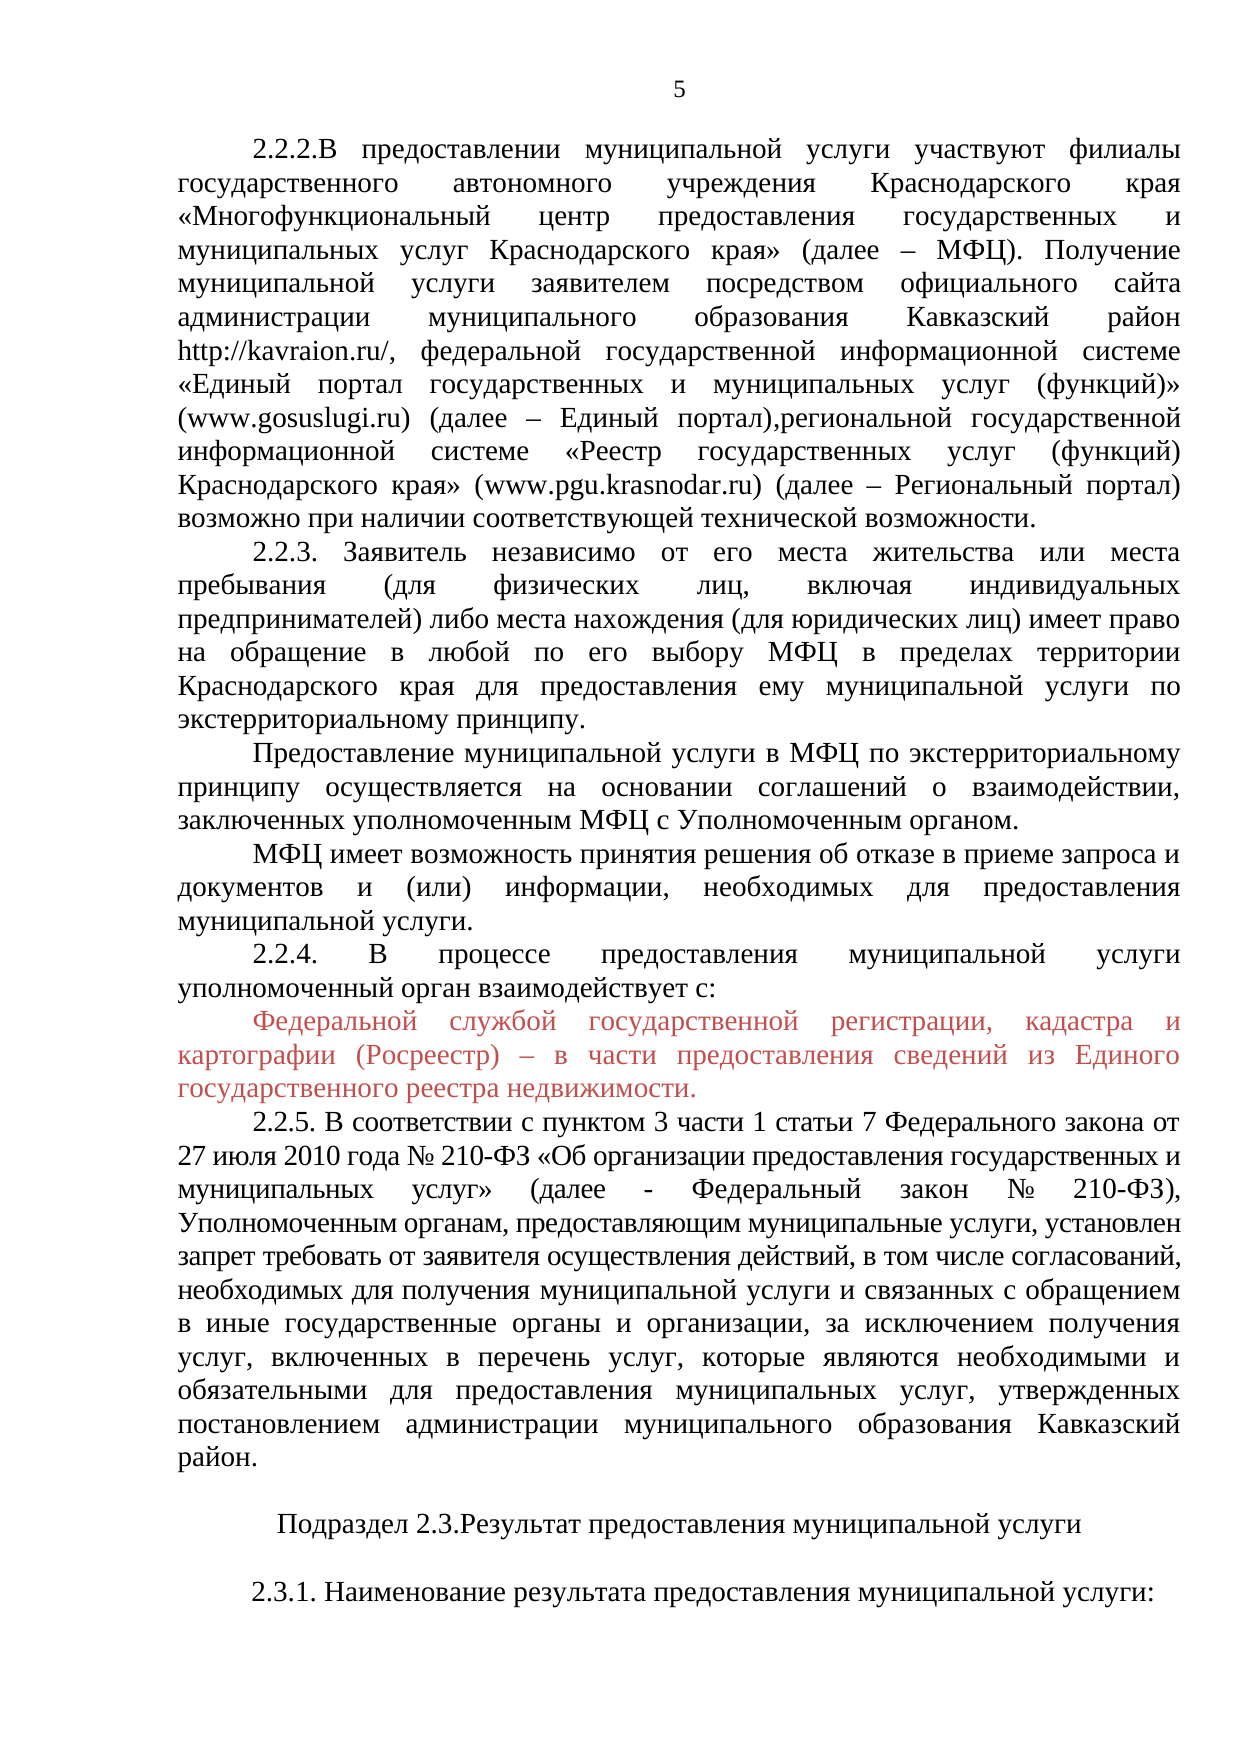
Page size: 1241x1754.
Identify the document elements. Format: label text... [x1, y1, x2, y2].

text Подраздел 2.3.Результат предоставления муниципальной услуги [177, 1507, 1181, 1540]
text МФЦ имеет возможность принятия решения об отказе в приеме запроса и документов и (или) информации, необходимых для предоставления муниципальной услуги. [177, 836, 1181, 936]
text Предоставление муниципальной услуги в МФЦ по экстерриториальному принципу осуществляется на основании соглашений о взаимодействии, заключенных уполномоченным МФЦ с Уполномоченным органом. [177, 735, 1181, 836]
text 2.3.1. Наименование результата предоставления муниципальной услуги: [177, 1574, 1181, 1607]
text 2.2.5. В соответствии с пунктом 3 части 1 статьи 7 Федерального закона от 27 июля 2010 года № 210-ФЗ «Об организации предоставления государственных и муниципальных услуг» (далее - Федеральный закон № 210-ФЗ), Уполномоченным органам, предоставляющим муниципальные услуги, установлен запрет требовать от заявителя осуществления действий, в том числе согласований, необходимых для получения муниципальной услуги и связанных с обращением в иные государственные органы и организации, за исключением получения услуг, включенных в перечень услуг, которые являются необходимыми и обязательными для предоставления муниципальных услуг, утвержденных постановлением администрации муниципального образования Кавказский район. [177, 1104, 1181, 1473]
text 2.2.4. В процессе предоставления муниципальной услуги уполномоченный орган взаимодействует с: [177, 936, 1181, 1003]
text Федеральной службой государственной регистрации, кадастра и картографии (Росреестр) – в части предоставления сведений из Единого государственного реестра недвижимости. [177, 1003, 1181, 1104]
text 2.2.3. Заявитель независимо от его места жительства или места пребывания (для физических лиц, включая индивидуальных предпринимателей) либо места нахождения (для юридических лиц) имеет право на обращение в любой по его выбору МФЦ в пределах территории Краснодарского края для предоставления ему муниципальной услуги по экстерриториальному принципу. [177, 534, 1181, 735]
text 2.2.2.В предоставлении муниципальной услуги участвуют филиалы государственного автономного учреждения Краснодарского края «Многофункциональный центр предоставления государственных и муниципальных услуг Краснодарского края» (далее – МФЦ). Получение муниципальной услуги заявителем посредством официального сайта администрации муниципального образования Кавказский район http://kavraion.ru/, федеральной государственной информационной системе «Единый портал государственных и муниципальных услуг (функций)» (www.gosuslugi.ru) (далее – Единый портал),региональной государственной информационной системе «Реестр государственных услуг (функций) Краснодарского края» (www.pgu.krasnodar.ru) (далее – Региональный портал) возможно при наличии соответствующей технической возможности. [177, 131, 1181, 534]
